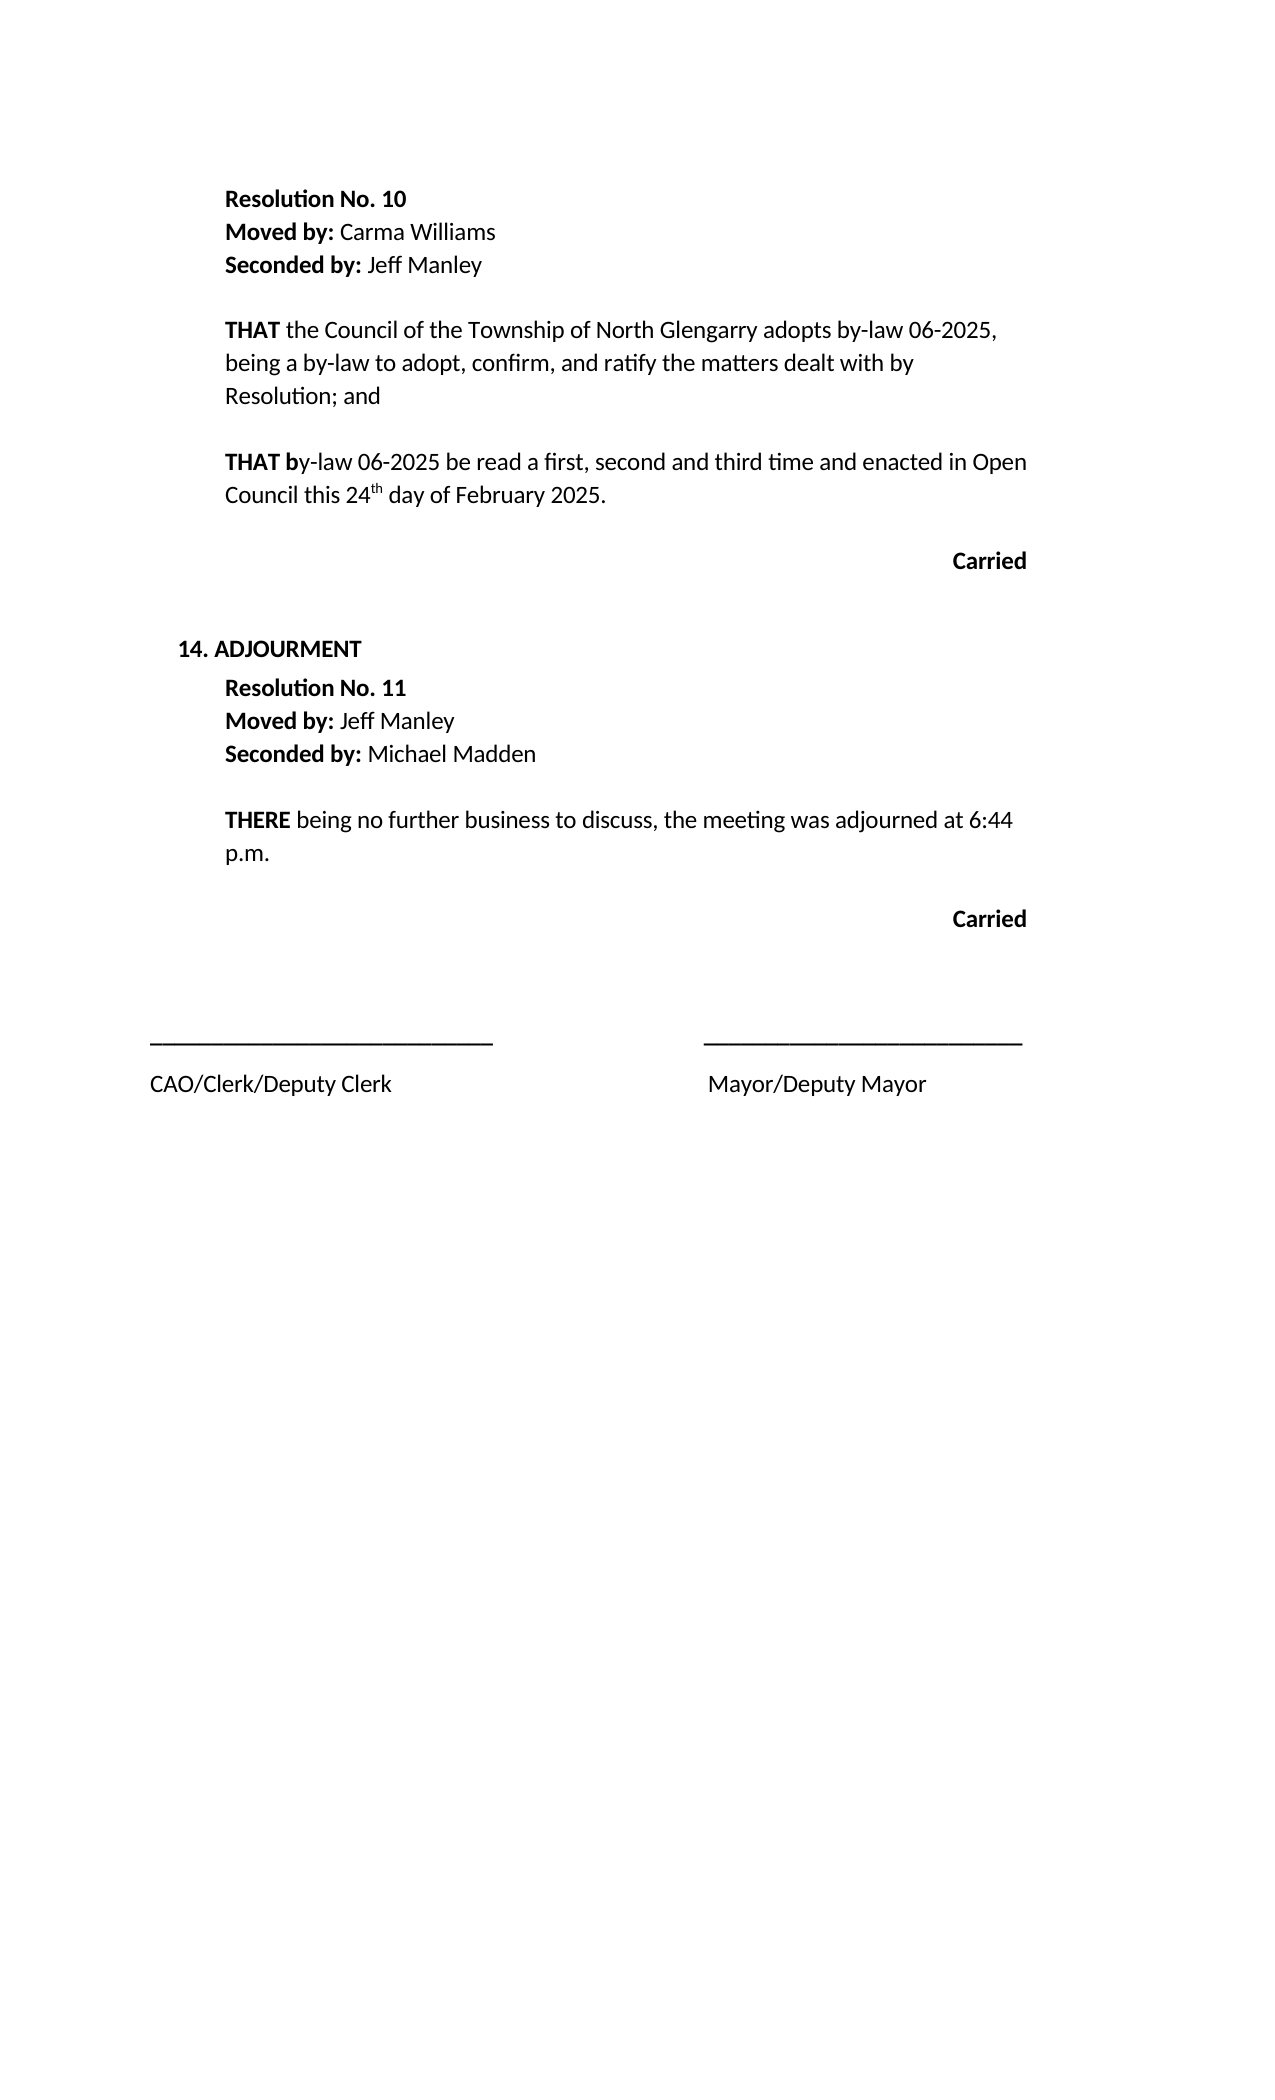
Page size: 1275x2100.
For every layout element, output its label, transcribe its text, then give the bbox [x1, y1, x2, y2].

list Seconded by: Michael Madden [225, 738, 1027, 769]
list THAT the Council of the Township of North Glengarry adopts by-law 06-2025, being a by-law to adopt, confirm, and ratify the matters dealt with by Resolution; and [225, 314, 1027, 411]
list Resolution No. 10 [225, 183, 1027, 213]
list Seconded by: Jeff Manley [225, 249, 1027, 279]
list Resolution No. 11 [225, 672, 1027, 703]
list Moved by: Jeff Manley [225, 705, 1027, 736]
list Carried [225, 545, 1027, 576]
text 14. ADJOURMENT [150, 633, 1027, 664]
list THAT by-law 06-2025 be read a first, second and third time and enacted in Open Council this 24th day of February 2025. [225, 446, 1027, 510]
text ____________________________ __________________________ [150, 1018, 1027, 1049]
list Carried [225, 903, 1027, 933]
text CAO/Clerk/Deputy Clerk Mayor/Deputy Mayor [150, 1068, 1027, 1098]
list Moved by: Carma Williams [225, 216, 1027, 246]
list THERE being no further business to discuss, the meeting was adjourned at 6:44 p.m. [225, 804, 1027, 867]
